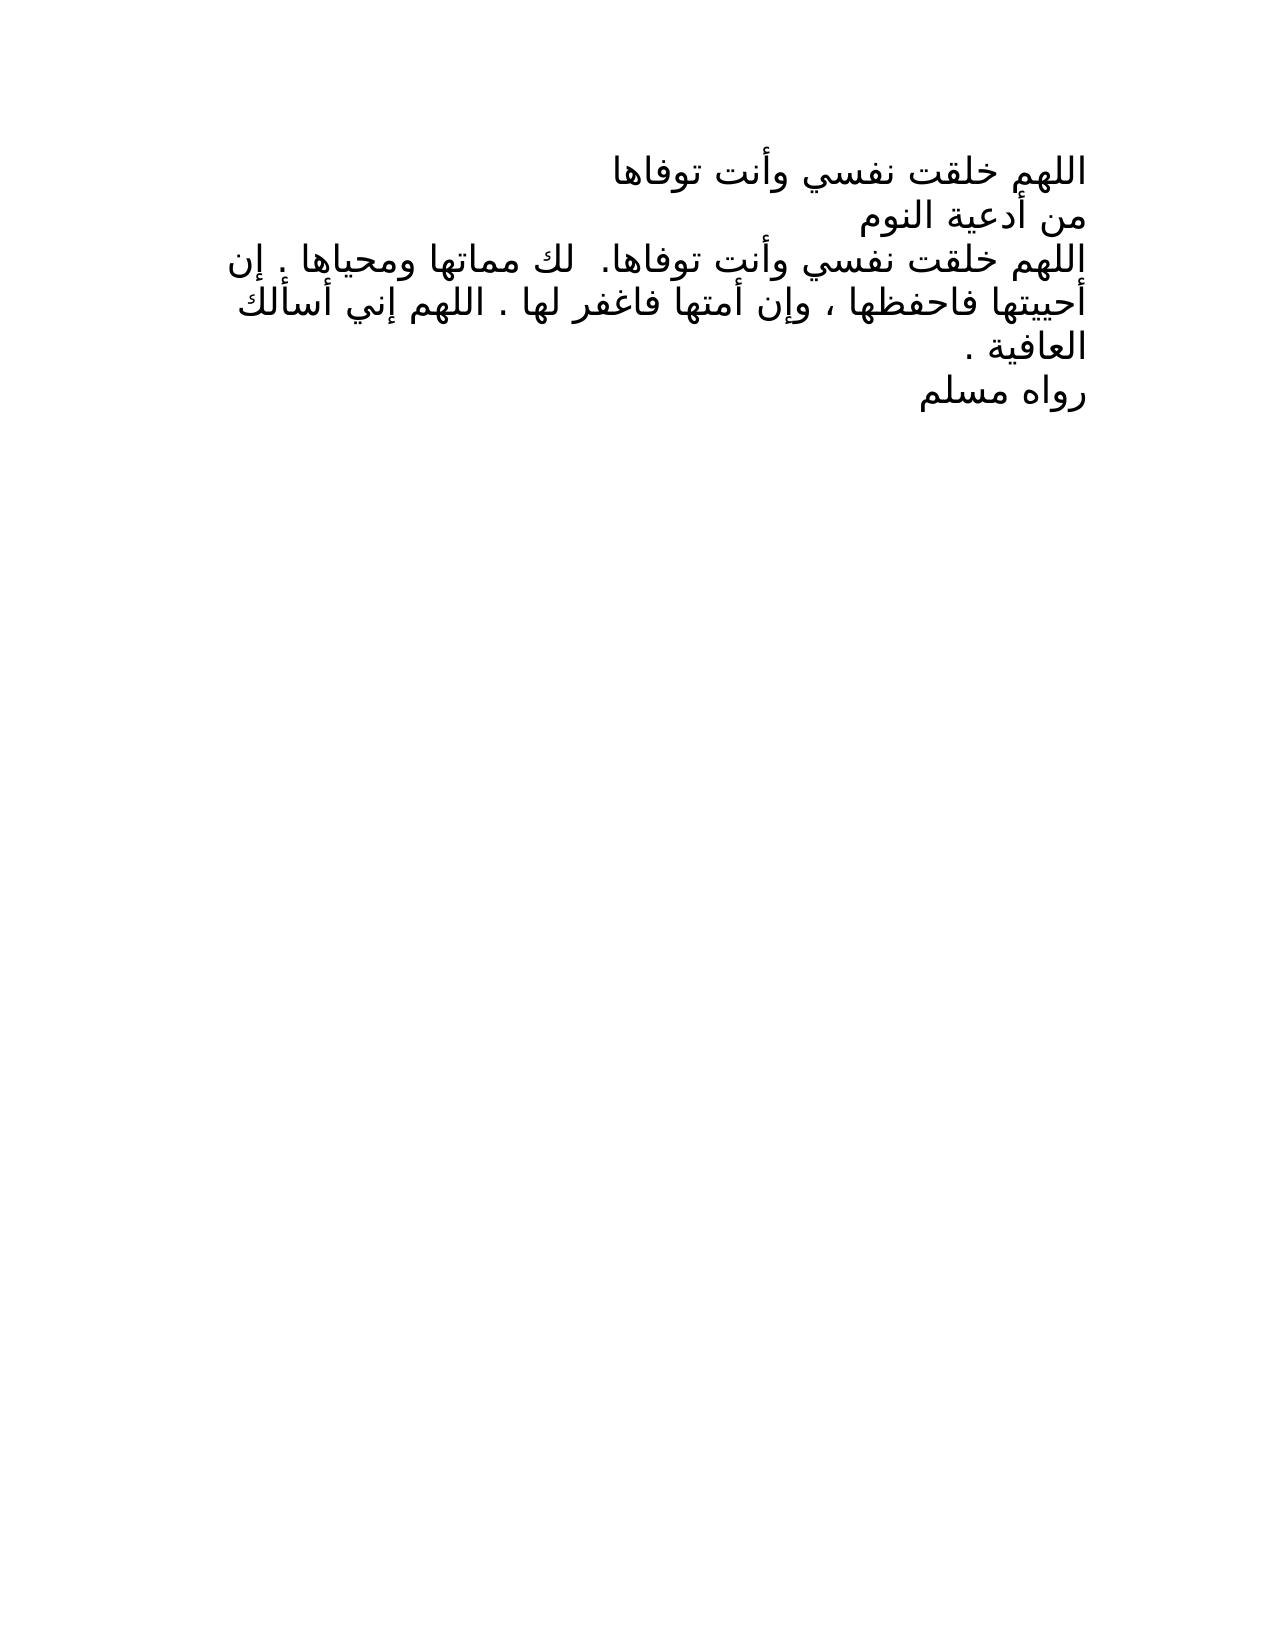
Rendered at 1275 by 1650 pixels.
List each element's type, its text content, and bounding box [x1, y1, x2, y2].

text من أدعية النوم [187, 194, 1087, 237]
text اللهم خلقت نفسي وأنت توفاها [187, 150, 1087, 194]
text رواه مسلم [187, 368, 1087, 412]
text اللهم خلقت نفسي وأنت توفاها. لك مماتها ومحياها . إن أحييتها فاحفظها ، وإن أمتها فاغفر لها . اللهم إني أسألك العافية . [187, 237, 1087, 368]
